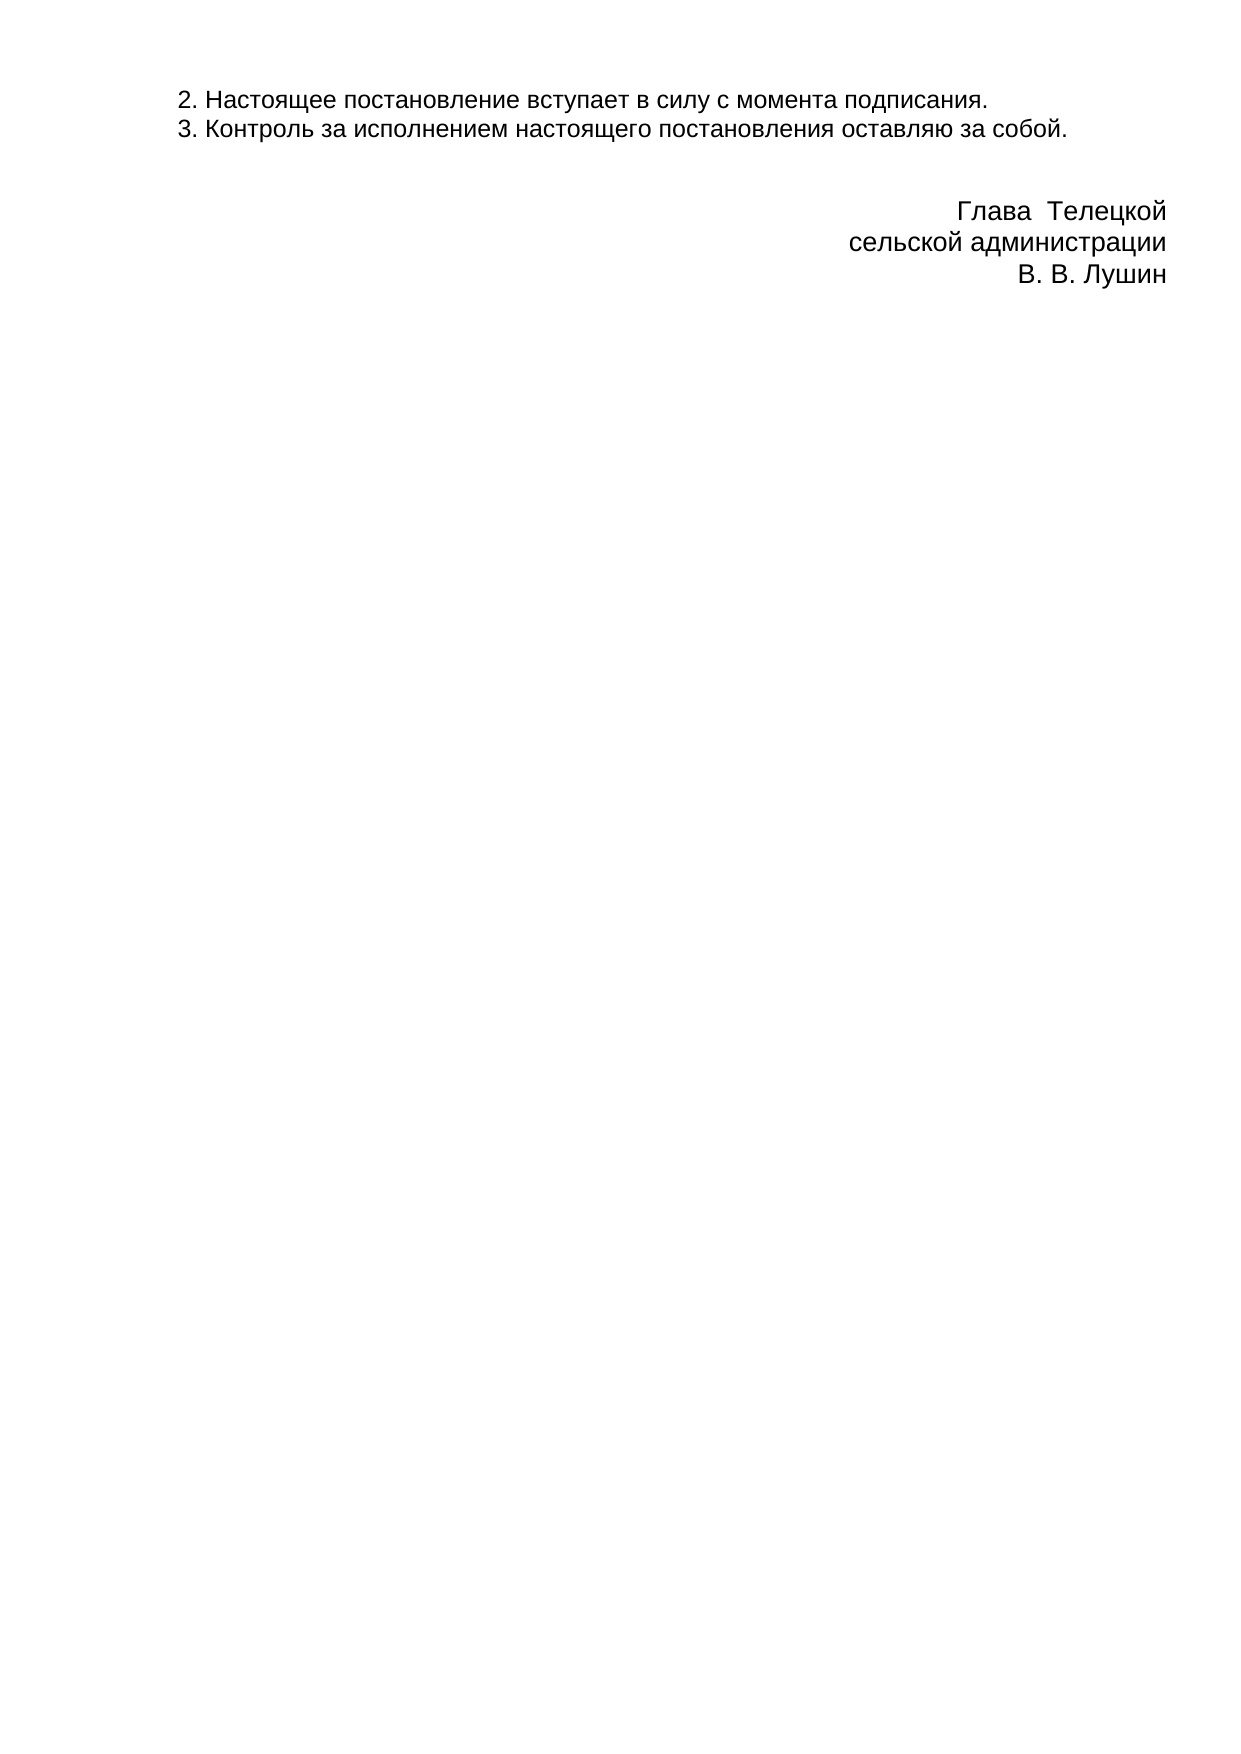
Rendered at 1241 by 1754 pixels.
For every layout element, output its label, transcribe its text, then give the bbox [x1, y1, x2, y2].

text сельской администрации [103, 226, 1167, 258]
text 2. Настоящее постановление вступает в силу с момента подписания. [103, 85, 1167, 114]
text В. В. Лушин [103, 258, 1167, 289]
text Глава Телецкой [103, 195, 1167, 226]
text 3. Контроль за исполнением настоящего постановления оставляю за собой. [103, 114, 1167, 142]
